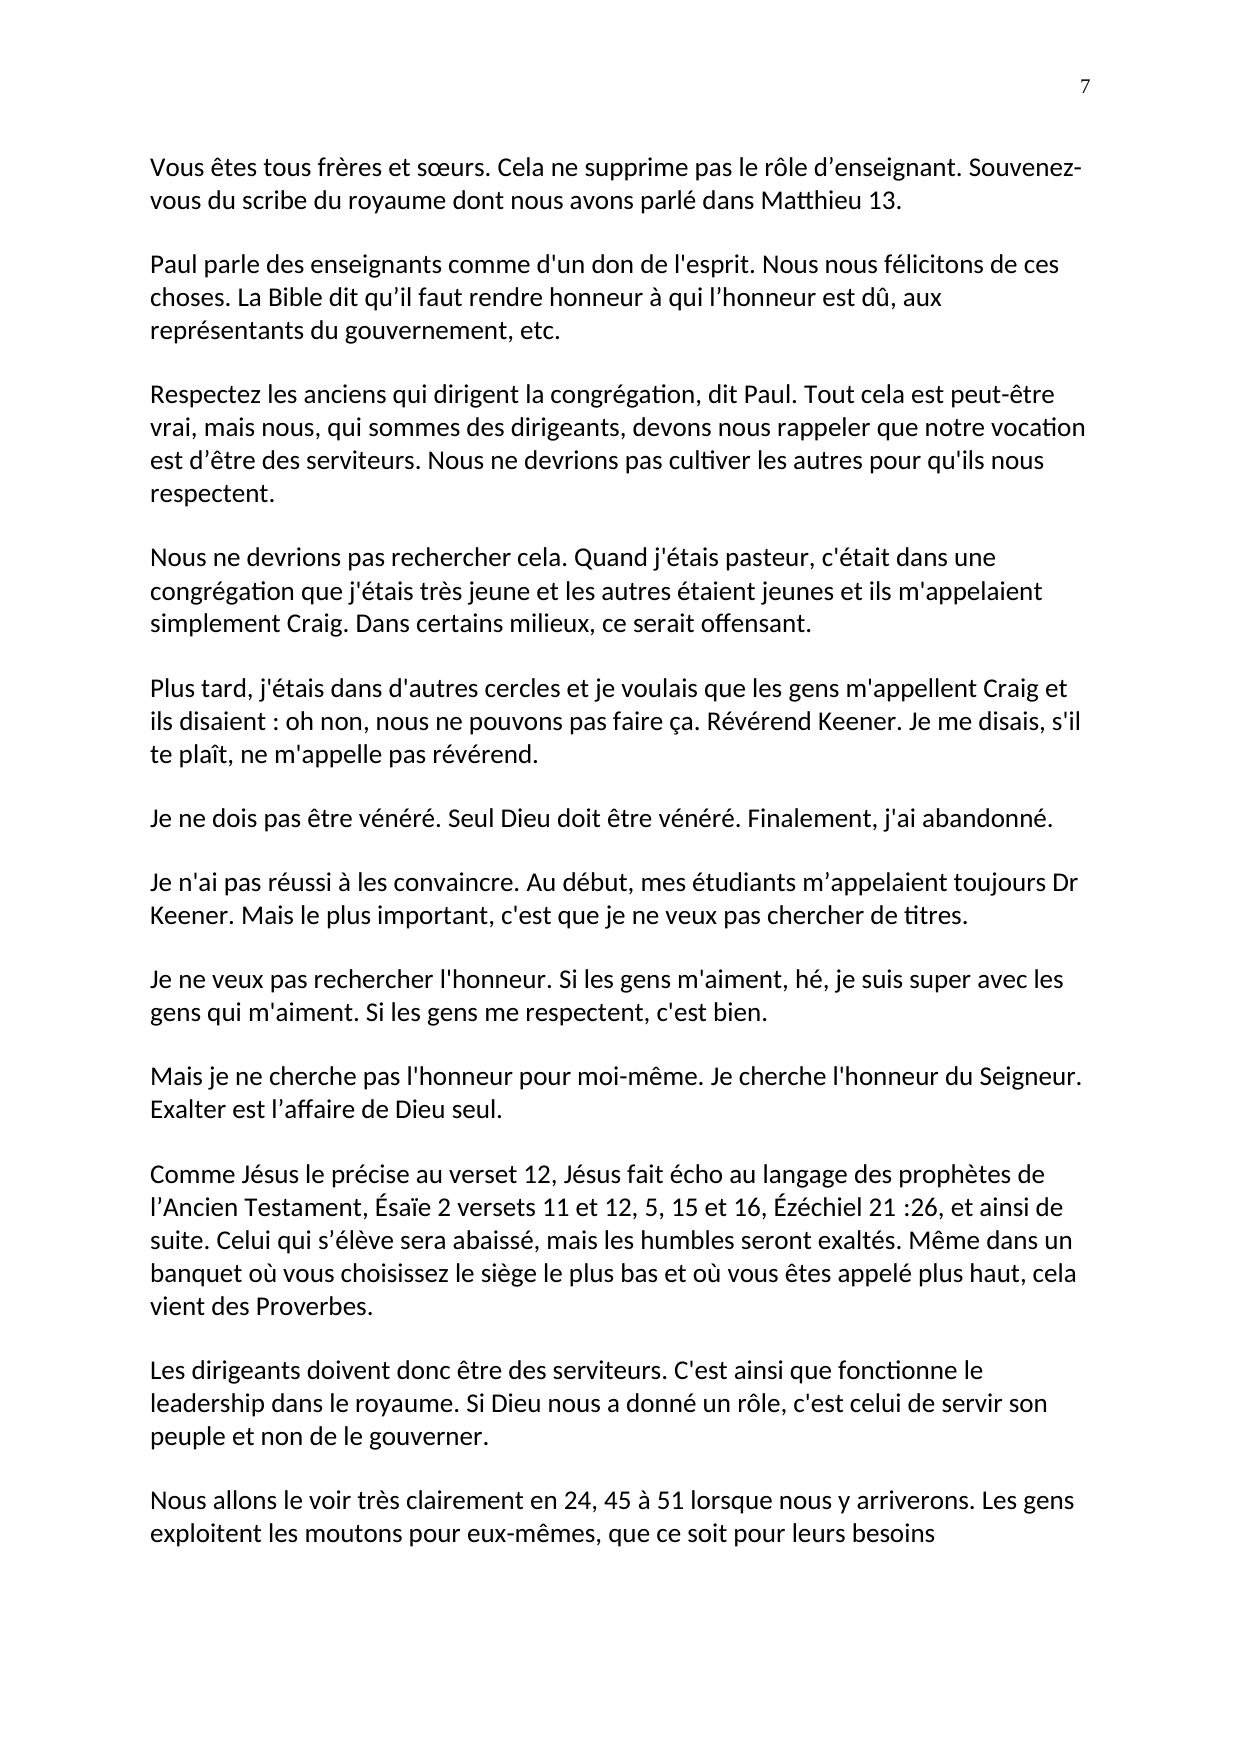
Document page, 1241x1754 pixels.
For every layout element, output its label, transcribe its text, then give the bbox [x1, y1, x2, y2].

text Respectez les anciens qui dirigent la congrégation, dit Paul. Tout cela est peut-être vrai, mais nous, qui sommes des dirigeants, devons nous rappeler que notre vocation est d’être des serviteurs. Nous ne devrions pas cultiver les autres pour qu'ils nous respectent. [150, 377, 1090, 509]
text Les dirigeants doivent donc être des serviteurs. C'est ainsi que fonctionne le leadership dans le royaume. Si Dieu nous a donné un rôle, c'est celui de servir son peuple et non de le gouverner. [150, 1353, 1090, 1452]
text Je n'ai pas réussi à les convaincre. Au début, mes étudiants m’appelaient toujours Dr Keener. Mais le plus important, c'est que je ne veux pas chercher de titres. [150, 865, 1090, 931]
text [150, 1483, 1090, 1549]
text Comme Jésus le précise au verset 12, Jésus fait écho au langage des prophètes de l’Ancien Testament, Ésaïe 2 versets 11 et 12, 5, 15 et 16, Ézéchiel 21 :26, et ainsi de suite. Celui qui s’élève sera abaissé, mais les humbles seront exaltés. Même dans un banquet où vous choisissez le siège le plus bas et où vous êtes appelé plus haut, cela vient des Proverbes. [150, 1157, 1090, 1322]
text Nous ne devrions pas rechercher cela. Quand j'étais pasteur, c'était dans une congrégation que j'étais très jeune et les autres étaient jeunes et ils m'appelaient simplement Craig. Dans certains milieux, ce serait offensant. [150, 541, 1090, 640]
text Plus tard, j'étais dans d'autres cercles et je voulais que les gens m'appellent Craig et ils disaient : oh non, nous ne pouvons pas faire ça. Révérend Keener. Je me disais, s'il te plaît, ne m'appelle pas révérend. [150, 671, 1090, 770]
text Je ne veux pas rechercher l'honneur. Si les gens m'aiment, hé, je suis super avec les gens qui m'aiment. Si les gens me respectent, c'est bien. [150, 962, 1090, 1028]
text Paul parle des enseignants comme d'un don de l'esprit. Nous nous félicitons de ces choses. La Bible dit qu’il faut rendre honneur à qui l’honneur est dû, aux représentants du gouvernement, etc. [150, 247, 1090, 346]
text Je ne dois pas être vénéré. Seul Dieu doit être vénéré. Finalement, j'ai abandonné. [150, 801, 1090, 834]
text Vous êtes tous frères et sœurs. Cela ne supprime pas le rôle d’enseignant. Souvenez-vous du scribe du royaume dont nous avons parlé dans Matthieu 13. [150, 150, 1090, 216]
text Mais je ne cherche pas l'honneur pour moi-même. Je cherche l'honneur du Seigneur. Exalter est l’affaire de Dieu seul. [150, 1059, 1090, 1126]
